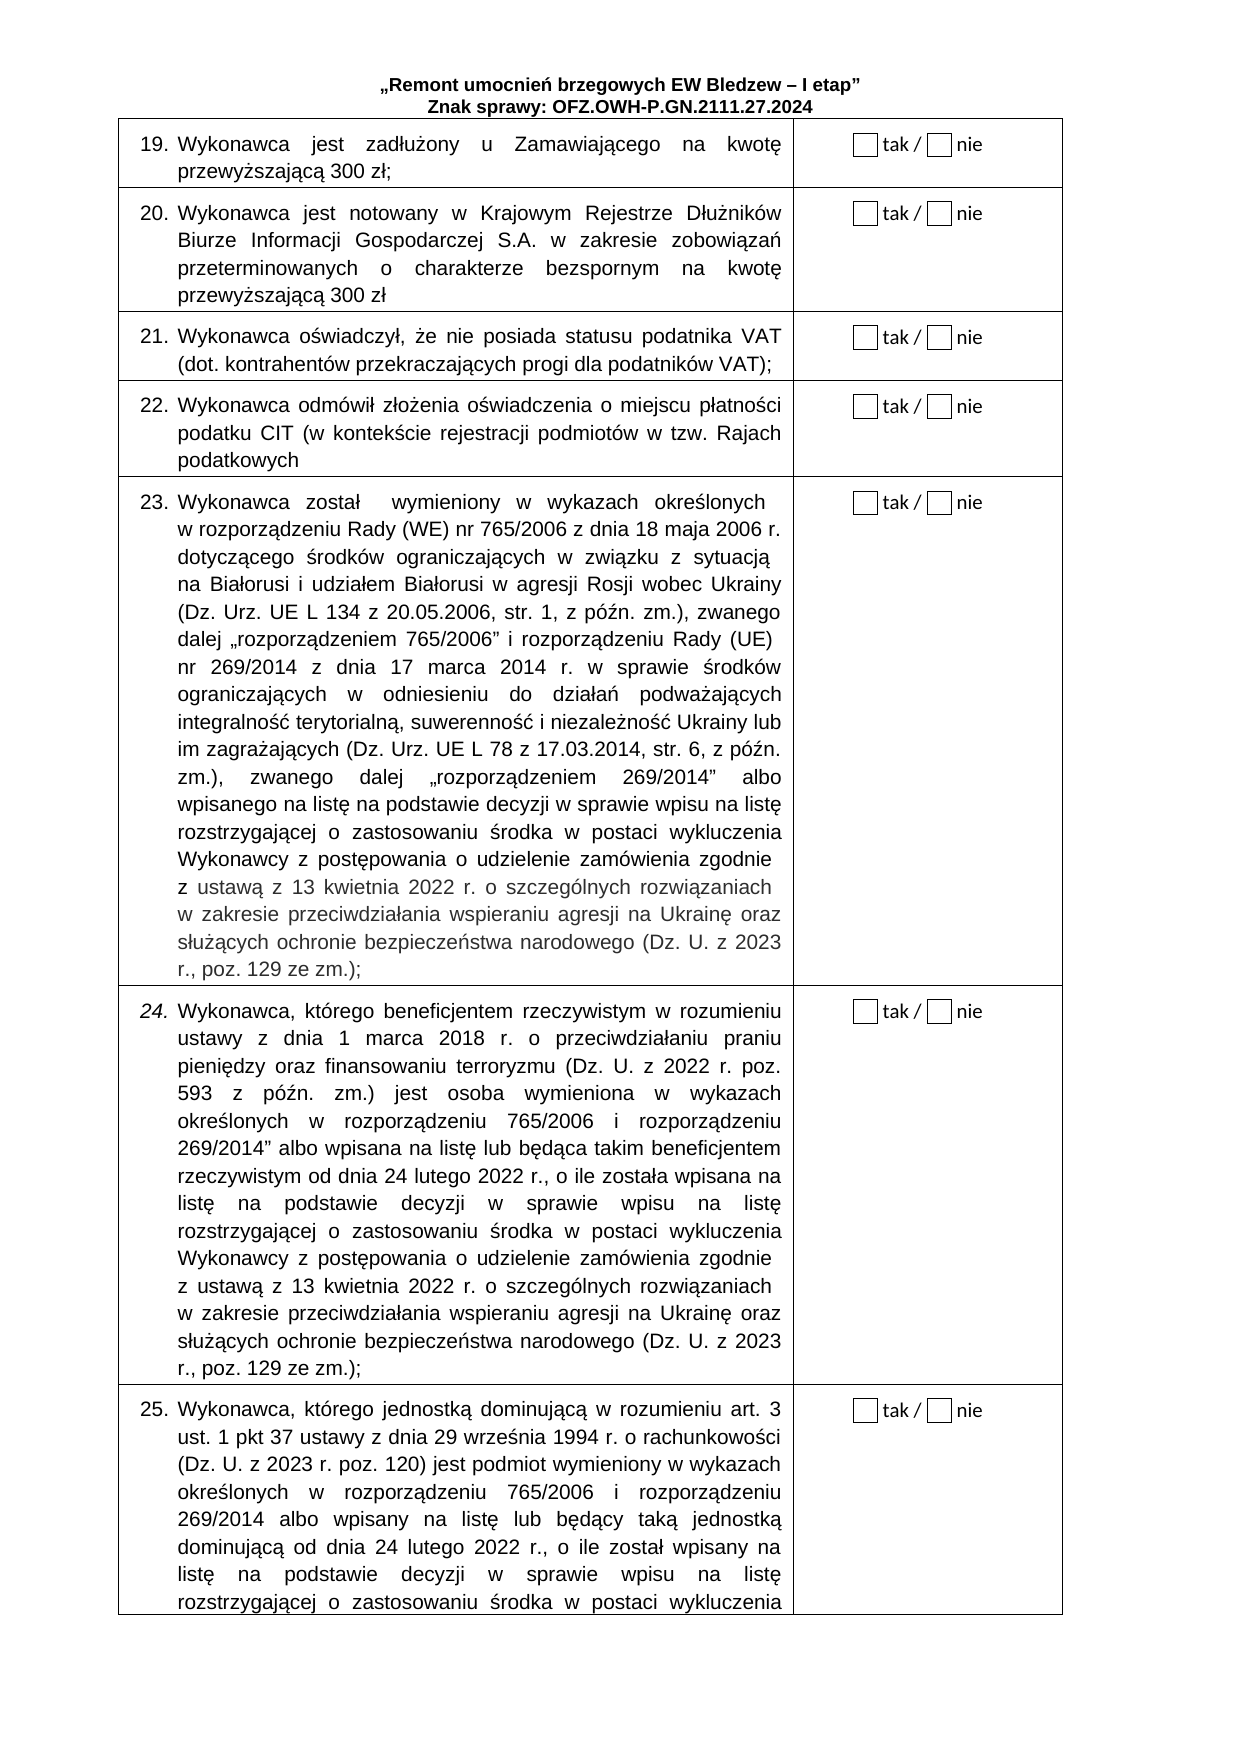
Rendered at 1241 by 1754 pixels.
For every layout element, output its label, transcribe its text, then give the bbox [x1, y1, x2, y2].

table_cell Wykonawca jest notowany w Krajowym Rejestrze Dłużników Biurze Informacji Gospodarczej S.A. w zakresie zobowiązań przeterminowanych o charakterze bezspornym na kwotę przewyższającą 300 zł [119, 188, 793, 311]
table_cell tak / nie [794, 986, 1062, 1384]
table_cell tak / nie [794, 477, 1062, 985]
table_cell Wykonawca odmówił złożenia oświadczenia o miejscu płatności podatku CIT (w kontekście rejestracji podmiotów w tzw. Rajach podatkowych [119, 381, 793, 476]
table_cell tak / nie [794, 119, 1062, 187]
table_cell Wykonawca, którego beneficjentem rzeczywistym w rozumieniu ustawy z dnia 1 marca 2018 r. o przeciwdziałaniu praniu pieniędzy oraz finansowaniu terroryzmu (Dz. U. z 2022 r. poz. 593 z późn. zm.) jest osoba wymieniona w wykazach określonych w rozporządzeniu 765/2006 i rozporządzeniu 269/2014” albo wpisana na listę lub będąca takim beneficjentem rzeczywistym od dnia 24 lutego 2022 r., o ile została wpisana na listę na podstawie decyzji w sprawie wpisu na listę rozstrzygającej o zastosowaniu środka w postaci wykluczenia Wykonawcy z postępowania o udzielenie zamówienia zgodnie z ustawą z 13 kwietnia 2022 r. o szczególnych rozwiązaniach w zakresie przeciwdziałania wspieraniu agresji na Ukrainę oraz służących ochronie bezpieczeństwa narodowego (Dz. U. z 2023 r., poz. 129 ze zm.); [119, 986, 793, 1384]
table_cell tak / nie [794, 1385, 1062, 1614]
table_cell tak / nie [794, 188, 1062, 311]
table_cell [119, 1385, 793, 1614]
table_cell Wykonawca został wymieniony w wykazach określonych w rozporządzeniu Rady (WE) nr 765/2006 z dnia 18 maja 2006 r. dotyczącego środków ograniczających w związku z sytuacją na Białorusi i udziałem Białorusi w agresji Rosji wobec Ukrainy (Dz. Urz. UE L 134 z 20.05.2006, str. 1, z późn. zm.), zwanego dalej „rozporządzeniem 765/2006” i rozporządzeniu Rady (UE) nr 269/2014 z dnia 17 marca 2014 r. w sprawie środków ograniczających w odniesieniu do działań podważających integralność terytorialną, suwerenność i niezależność Ukrainy lub im zagrażających (Dz. Urz. UE L 78 z 17.03.2014, str. 6, z późn. zm.), zwanego dalej „rozporządzeniem 269/2014” albo wpisanego na listę na podstawie decyzji w sprawie wpisu na listę rozstrzygającej o zastosowaniu środka w postaci wykluczenia Wykonawcy z postępowania o udzielenie zamówienia zgodnie z ustawą z 13 kwietnia 2022 r. o szczególnych rozwiązaniach w zakresie przeciwdziałania wspieraniu agresji na Ukrainę oraz służących ochronie bezpieczeństwa narodowego (Dz. U. z 2023 r., poz. 129 ze zm.); [119, 477, 793, 985]
table_cell Wykonawca jest zadłużony u Zamawiającego na kwotę przewyższającą 300 zł; [119, 119, 793, 187]
table_cell Wykonawca oświadczył, że nie posiada statusu podatnika VAT (dot. kontrahentów przekraczających progi dla podatników VAT); [119, 312, 793, 380]
table_cell tak / nie [794, 381, 1062, 476]
table_cell tak / nie [794, 312, 1062, 380]
